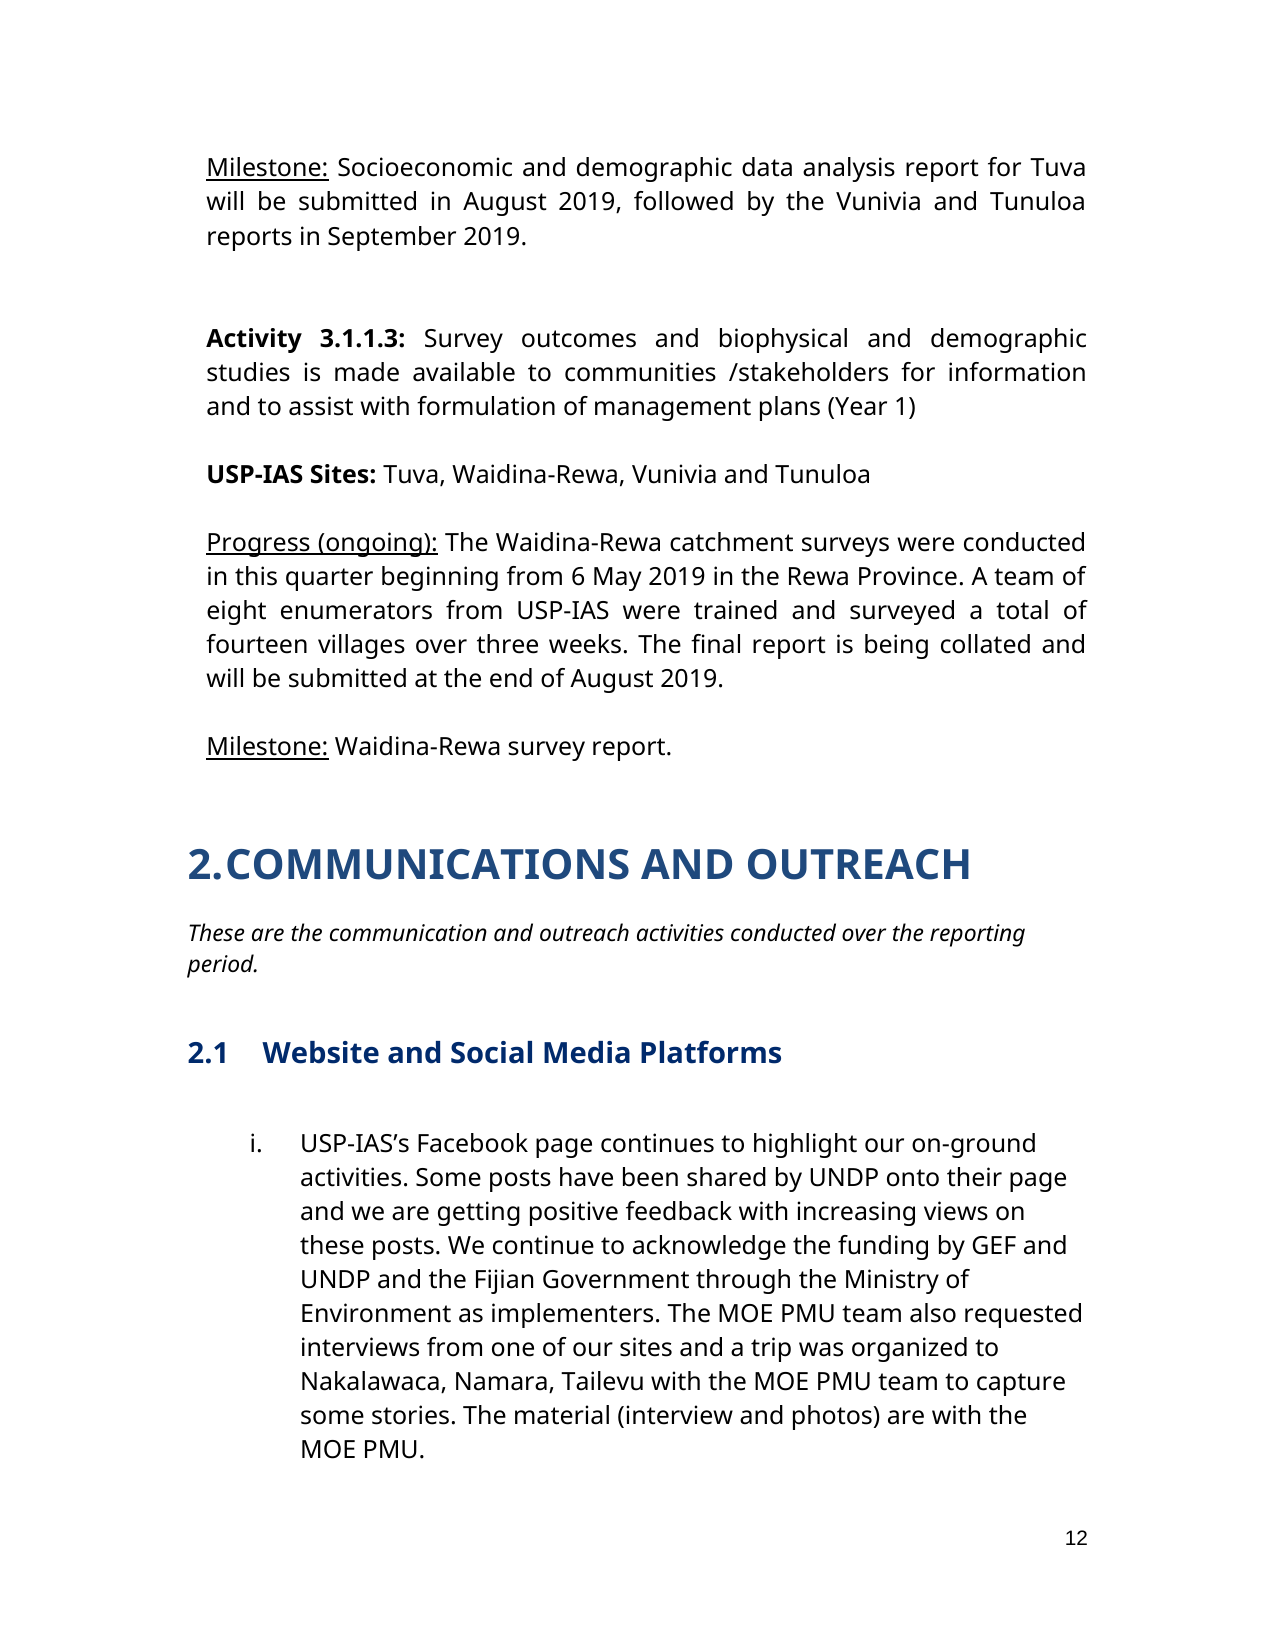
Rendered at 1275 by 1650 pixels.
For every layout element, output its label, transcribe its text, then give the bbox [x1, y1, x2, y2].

list USP-IAS’s Facebook page continues to highlight our on-ground activities. Some posts have been shared by UNDP onto their page and we are getting positive feedback with increasing views on these posts. We continue to acknowledge the funding by GEF and UNDP and the Fijian Government through the Ministry of Environment as implementers. The MOE PMU team also requested interviews from one of our sites and a trip was organized to Nakalawaca, Namara, Tailevu with the MOE PMU team to capture some stories. The material (interview and photos) are with the MOE PMU. [262, 1126, 1087, 1466]
text Activity 3.1.1.3: Survey outcomes and biophysical and demographic studies is made available to communities /stakeholders for information and to assist with formulation of management plans (Year 1) [206, 320, 1087, 422]
text USP-IAS Sites: Tuva, Waidina-Rewa, Vunivia and Tunuloa [206, 457, 1087, 491]
text These are the communication and outreach activities conducted over the reporting period. [187, 916, 1087, 979]
subtitle 2.1 Website and Social Media Platforms [187, 1032, 1087, 1072]
text Progress (ongoing): The Waidina-Rewa catchment surveys were conducted in this quarter beginning from 6 May 2019 in the Rewa Province. A team of eight enumerators from USP-IAS were trained and surveyed a total of fourteen villages over three weeks. The final report is being collated and will be submitted at the end of August 2019. [206, 525, 1087, 695]
subtitle COMMUNICATIONS AND OUTREACH [187, 835, 1087, 891]
text Milestone: Waidina-Rewa survey report. [206, 729, 1087, 763]
text Milestone: Socioeconomic and demographic data analysis report for Tuva will be submitted in August 2019, followed by the Vunivia and Tunuloa reports in September 2019. [206, 150, 1087, 252]
